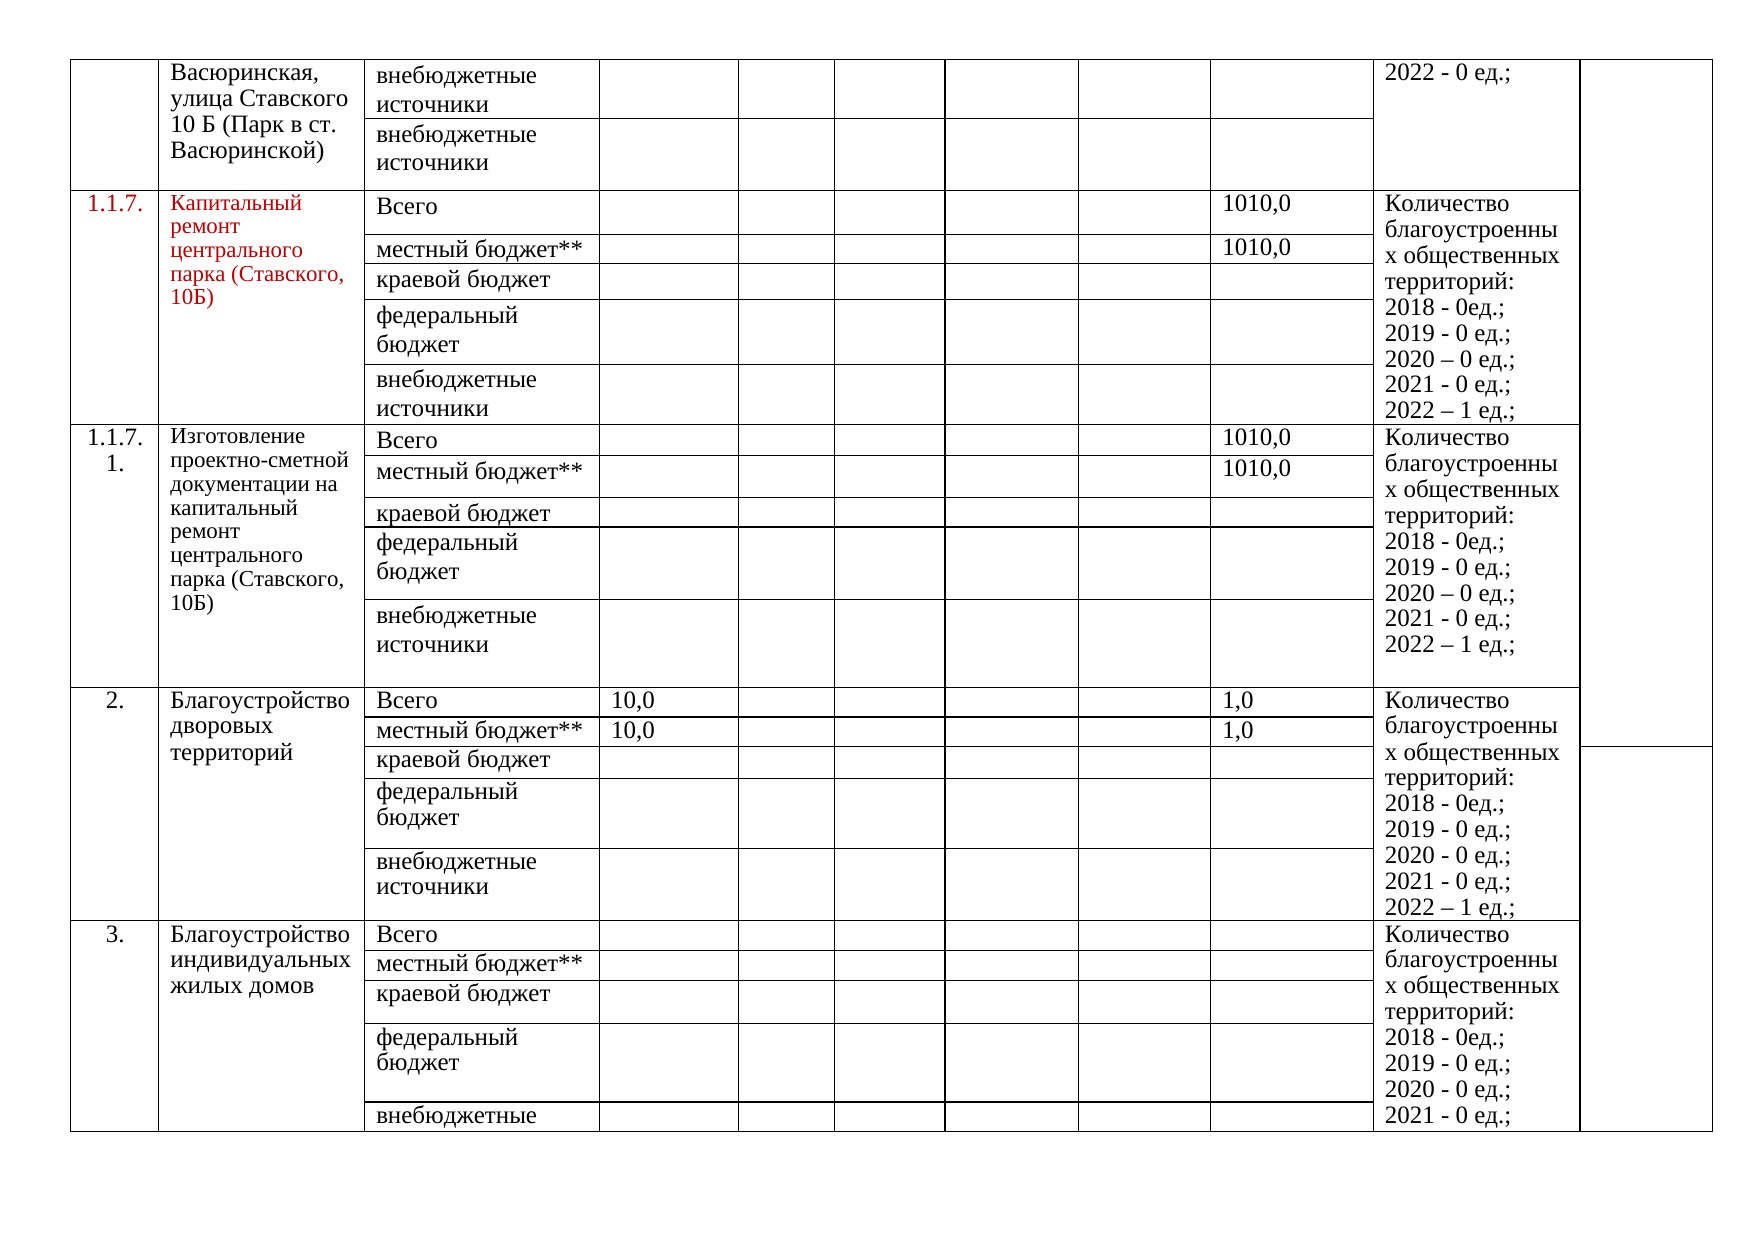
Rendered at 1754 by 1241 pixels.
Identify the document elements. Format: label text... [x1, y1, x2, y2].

table_cell [739, 528, 834, 599]
table_cell [739, 60, 834, 118]
table_cell [1211, 60, 1373, 118]
table_cell [946, 365, 1078, 424]
table_cell Благоустройство дворовых территорий [159, 688, 364, 920]
table_cell местный бюджет** [365, 718, 599, 746]
table_cell [600, 119, 738, 190]
table_cell 1010,0 [1211, 191, 1373, 233]
table_cell [1079, 264, 1210, 299]
table_cell [946, 456, 1078, 497]
table_cell местный бюджет** [365, 951, 599, 980]
table_cell 3. [71, 921, 158, 1131]
table_cell внебюджетные источники [365, 119, 599, 190]
table_cell [600, 921, 738, 950]
table_cell [739, 688, 834, 716]
table_cell [600, 60, 738, 118]
table_cell [739, 849, 834, 920]
table_cell [600, 264, 738, 299]
table_cell [835, 718, 944, 746]
table_cell местный бюджет** [365, 235, 599, 263]
table_cell [739, 779, 834, 847]
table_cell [365, 1103, 599, 1131]
table_cell Количество благоустроенных общественных территорий: 2018 - 0ед.; 2019 - 0 ед.; 2020 - 0 ед.; 2021 - 0 ед.; 2022 – 1 ед.; [1374, 688, 1579, 920]
table_cell Количество благоустроенных общественных территорий: 2018 - 0ед.; 2019 - 0 ед.; 2020 – 0 ед.; 2021 - 0 ед.; 2022 – 1 ед.; [1374, 425, 1579, 687]
table_cell [1079, 498, 1210, 526]
table_cell 1.1.7. [71, 191, 158, 424]
table_cell [1211, 747, 1373, 778]
table_cell [1581, 747, 1712, 1131]
table_cell [835, 1103, 944, 1131]
table_cell [835, 425, 944, 455]
table_cell [1079, 528, 1210, 599]
table_cell [946, 119, 1078, 190]
table_cell [946, 718, 1078, 746]
table_cell [1211, 119, 1373, 190]
table_cell [739, 498, 834, 526]
table_cell [946, 600, 1078, 687]
table_cell [739, 951, 834, 980]
table_cell [1079, 119, 1210, 190]
table_cell [835, 1024, 944, 1101]
table_cell [1079, 300, 1210, 363]
table_cell [835, 747, 944, 778]
table_cell Изготовление проектно-сметной документации на капитальный ремонт центрального парка (Ставского, 10Б) [159, 425, 364, 687]
table_cell 1010,0 [1211, 235, 1373, 263]
table_cell [946, 60, 1078, 118]
table_cell [1211, 849, 1373, 920]
table_cell [1079, 981, 1210, 1023]
table_cell Всего [365, 191, 599, 233]
table_cell [946, 981, 1078, 1023]
table_cell [1079, 921, 1210, 950]
table_cell [835, 849, 944, 920]
table_cell [739, 425, 834, 455]
table_cell [600, 951, 738, 980]
table_cell [600, 779, 738, 847]
table_cell Количество благоустроенных общественных территорий: 2018 - 0ед.; 2019 - 0 ед.; 2020 – 0 ед.; 2021 - 0 ед.; 2022 – 1 ед.; [1374, 191, 1579, 424]
table_cell [739, 921, 834, 950]
table_cell [835, 119, 944, 190]
table_cell [1079, 600, 1210, 687]
table_cell 1010,0 [1211, 456, 1373, 497]
table_cell [835, 528, 944, 599]
table_cell 1,0 [1211, 688, 1373, 716]
table_cell внебюджетные источники [365, 849, 599, 920]
table_cell 1010,0 [1211, 425, 1373, 455]
table_cell [739, 191, 834, 233]
table_cell [1079, 1103, 1210, 1131]
table_cell внебюджетные источники [365, 60, 599, 118]
table_cell [946, 300, 1078, 363]
table_cell [1079, 718, 1210, 746]
table_cell 10,0 [600, 688, 738, 716]
table_cell [1211, 921, 1373, 950]
table_cell [1211, 498, 1373, 526]
table_cell [739, 1024, 834, 1101]
table_cell [835, 688, 944, 716]
table_cell 1,0 [1211, 718, 1373, 746]
table_cell Всего [365, 425, 599, 455]
table_cell [946, 779, 1078, 847]
table_cell 1.1.7.1. [71, 425, 158, 687]
table_cell [600, 849, 738, 920]
table_cell [1079, 60, 1210, 118]
table_cell Количество благоустроенных общественных территорий: 2018 - 0ед.; 2019 - 0 ед.; 2020 - 0 ед.; 2021 - 0 ед.; 2022 - 0 ед.; [1374, 921, 1579, 1131]
table_cell [1211, 1103, 1373, 1131]
table_cell 2. [71, 688, 158, 920]
table_cell [835, 981, 944, 1023]
table_cell [739, 600, 834, 687]
table_cell [739, 235, 834, 263]
table_cell [946, 425, 1078, 455]
table_cell внебюджетные источники [365, 365, 599, 424]
table_cell [835, 60, 944, 118]
table_cell [1211, 264, 1373, 299]
table_cell Всего [365, 688, 599, 716]
table_cell [1079, 425, 1210, 455]
table_cell [739, 981, 834, 1023]
table_cell 10,0 [600, 718, 738, 746]
table_cell [600, 425, 738, 455]
table_cell [1079, 1024, 1210, 1101]
table_cell [835, 235, 944, 263]
table_cell [739, 119, 834, 190]
table_cell [835, 264, 944, 299]
table_cell [1079, 456, 1210, 497]
table_cell [1211, 779, 1373, 847]
table_cell [1211, 365, 1373, 424]
table_cell [946, 747, 1078, 778]
table_cell [739, 264, 834, 299]
table_cell Капитальный ремонт центрального парка (Ставского, 10Б) [159, 191, 364, 424]
table_cell краевой бюджет [365, 747, 599, 778]
table_cell [739, 747, 834, 778]
table_cell [835, 191, 944, 233]
table_cell [600, 191, 738, 233]
table_cell [1211, 528, 1373, 599]
table_cell Благоустройство индивидуальных жилых домов [159, 921, 364, 1131]
table_cell [739, 718, 834, 746]
table_cell [739, 300, 834, 363]
table_cell [600, 456, 738, 497]
table_cell [600, 235, 738, 263]
table_cell [600, 981, 738, 1023]
table_cell краевой бюджет [365, 264, 599, 299]
table_cell [946, 1024, 1078, 1101]
table_cell [946, 849, 1078, 920]
table_cell [1079, 235, 1210, 263]
table_cell [1211, 981, 1373, 1023]
table_cell [835, 779, 944, 847]
table_cell [1079, 688, 1210, 716]
table_cell внебюджетные источники [365, 600, 599, 687]
table_cell Всего [365, 921, 599, 950]
table_cell [739, 456, 834, 497]
table_cell [946, 528, 1078, 599]
table_cell [739, 1103, 834, 1131]
table_cell [946, 235, 1078, 263]
table_cell [1079, 779, 1210, 847]
table_cell [600, 747, 738, 778]
table_cell [835, 300, 944, 363]
table_cell [600, 1103, 738, 1131]
table_cell [835, 456, 944, 497]
table_cell [1211, 300, 1373, 363]
table_cell [835, 921, 944, 950]
table_cell [1079, 365, 1210, 424]
table_cell федеральный бюджет [365, 1024, 599, 1101]
table_cell [946, 688, 1078, 716]
table_cell [600, 600, 738, 687]
table_cell [835, 498, 944, 526]
table_cell [1211, 951, 1373, 980]
table_cell [946, 264, 1078, 299]
table_cell краевой бюджет [365, 498, 599, 526]
table_cell краевой бюджет [365, 981, 599, 1023]
table_cell местный бюджет** [365, 456, 599, 497]
table_cell [1079, 951, 1210, 980]
table_cell [1079, 849, 1210, 920]
table_cell [600, 365, 738, 424]
table_cell [1079, 747, 1210, 778]
table_cell [600, 1024, 738, 1101]
table_cell [946, 191, 1078, 233]
table_cell [600, 528, 738, 599]
table_cell федеральный бюджет [365, 779, 599, 847]
table_cell [946, 498, 1078, 526]
table_cell [946, 951, 1078, 980]
table_cell [1211, 600, 1373, 687]
table_cell [1079, 191, 1210, 233]
table_cell [835, 951, 944, 980]
table_cell [600, 498, 738, 526]
table_cell федеральный бюджет [365, 300, 599, 363]
table_cell [946, 921, 1078, 950]
table_cell [946, 1103, 1078, 1131]
table_cell [600, 300, 738, 363]
table_cell [739, 365, 834, 424]
table_cell [835, 365, 944, 424]
table_cell [1211, 1024, 1373, 1101]
table_cell [835, 600, 944, 687]
table_cell федеральный бюджет [365, 528, 599, 599]
